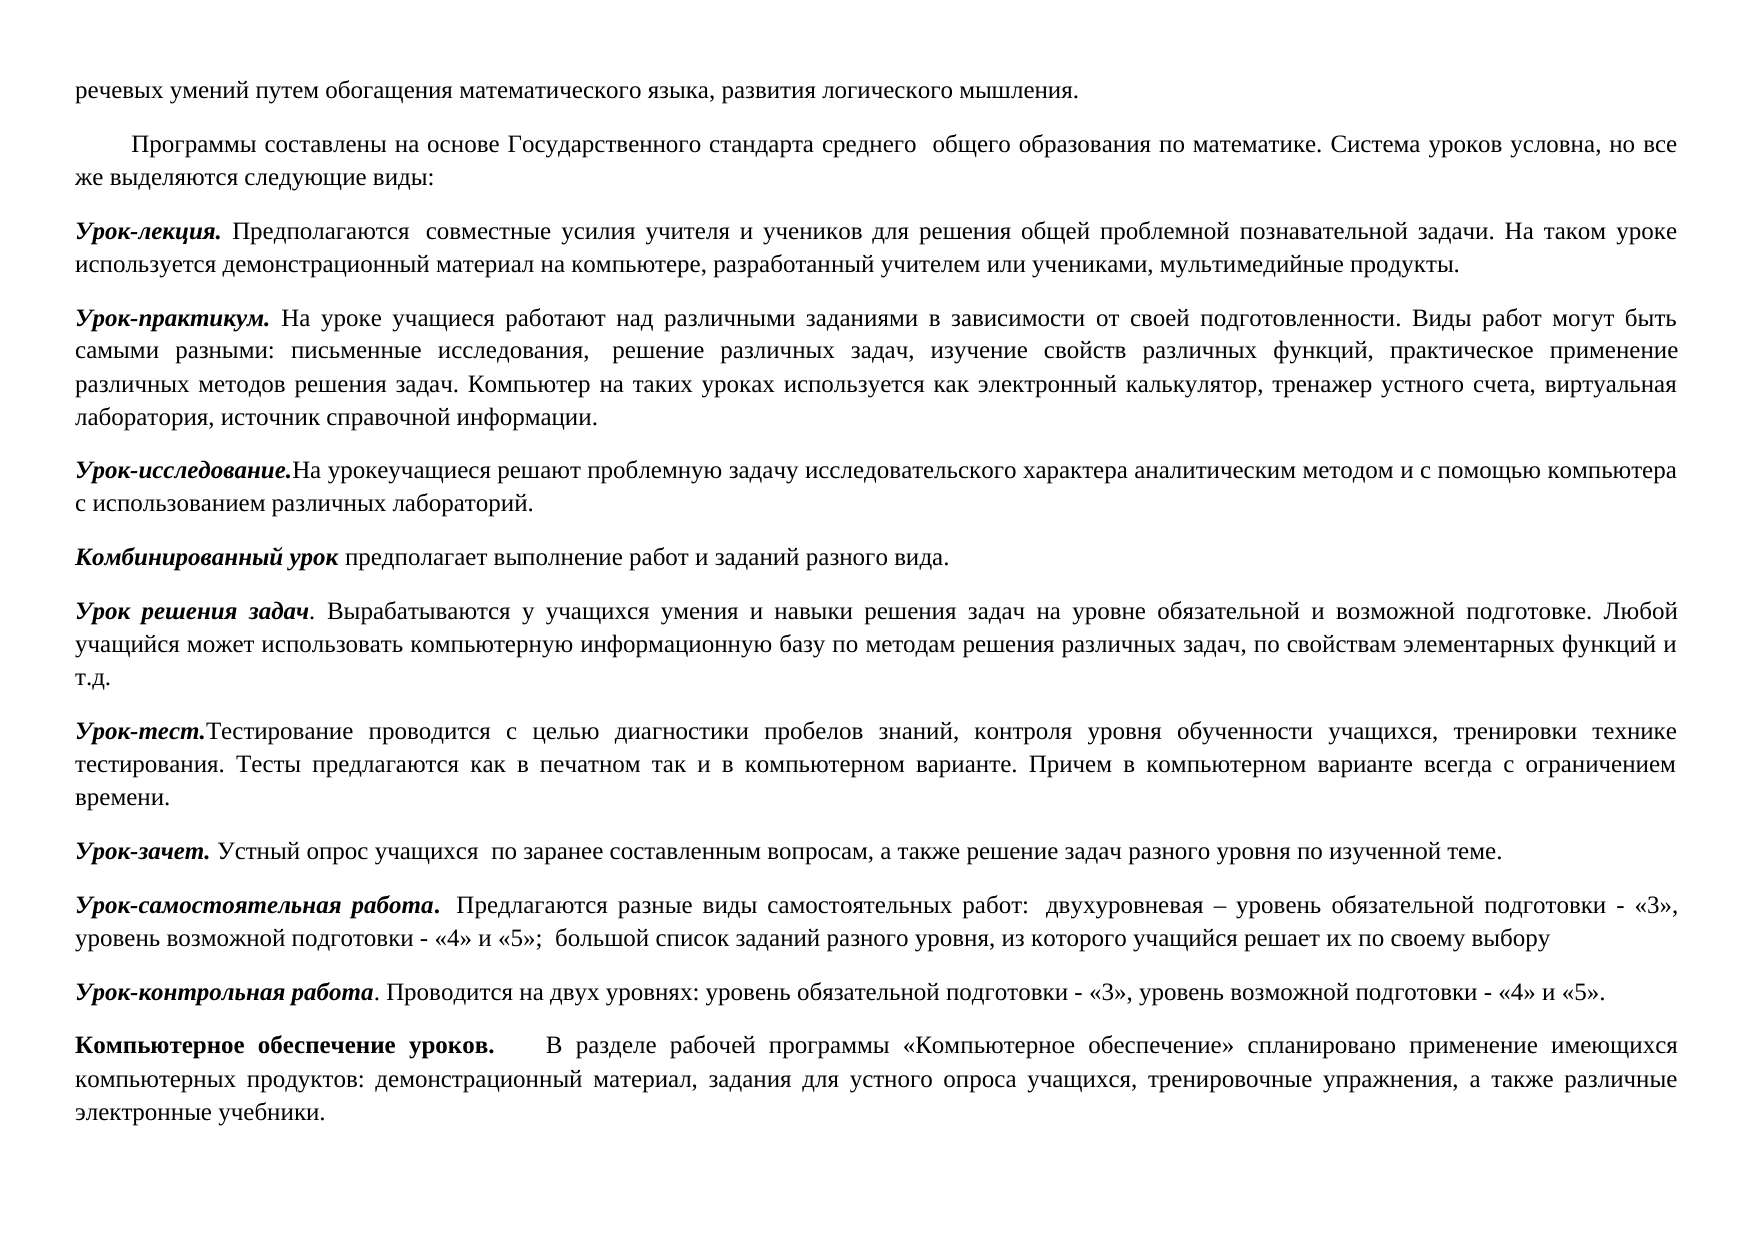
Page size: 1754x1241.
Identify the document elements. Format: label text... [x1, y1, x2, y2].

text Программы составлены на основе Государственного стандарта среднего общего образования по математике. Система уроков условна, но все же выделяются следующие виды: [75, 129, 1679, 191]
text Урок-лекция. Предполагаются совместные усилия учителя и учеников для решения общей проблемной познавательной задачи. На таком уроке используется демонстрационный материал на компьютере, разработанный учителем или учениками, мультимедийные продукты. [75, 216, 1679, 277]
text Урок-зачет. Устный опрос учащихся по заранее составленным вопросам, а также решение задач разного уровня по изученной теме. [75, 836, 1679, 865]
text Урок-исследование.На урокеучащиеся решают проблемную задачу исследовательского характера аналитическим методом и с помощью компьютера с использованием различных лабораторий. [75, 456, 1679, 517]
text Комбинированный урок предполагает выполнение работ и заданий разного вида. [75, 542, 1679, 571]
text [75, 75, 1679, 104]
text Компьютерное обеспечение уроков. В разделе рабочей программы «Компьютерное обеспечение» спланировано применение имеющихся компьютерных продуктов: демонстрационный материал, задания для устного опроса учащихся, тренировочные упражнения, а также различные электронные учебники. [75, 1031, 1679, 1125]
text Урок-контрольная работа. Проводится на двух уровнях: уровень обязательной подготовки - «3», уровень возможной подготовки - «4» и «5». [75, 977, 1679, 1006]
text Урок решения задач. Вырабатываются у учащихся умения и навыки решения задач на уровне обязательной и возможной подготовке. Любой учащийся может использовать компьютерную информационную базу по методам решения различных задач, по свойствам элементарных функций и т.д. [75, 596, 1679, 691]
text Урок-практикум. На уроке учащиеся работают над различными заданиями в зависимости от своей подготовленности. Виды работ могут быть самыми разными: письменные исследования, решение различных задач, изучение свойств различных функций, практическое применение различных методов решения задач. Компьютер на таких уроках используется как электронный калькулятор, тренажер устного счета, виртуальная лаборатория, источник справочной информации. [75, 303, 1679, 430]
text Урок-тест.Тестирование проводится с целью диагностики пробелов знаний, контроля уровня обученности учащихся, тренировки технике тестирования. Тесты предлагаются как в печатном так и в компьютерном варианте. Причем в компьютерном варианте всегда с ограничением времени. [75, 716, 1679, 811]
text Урок-самостоятельная работа. Предлагаются разные виды самостоятельных работ: двухуровневая – уровень обязательной подготовки - «3», уровень возможной подготовки - «4» и «5»; большой список заданий разного уровня, из которого учащийся решает их по своему выбору [75, 890, 1679, 952]
